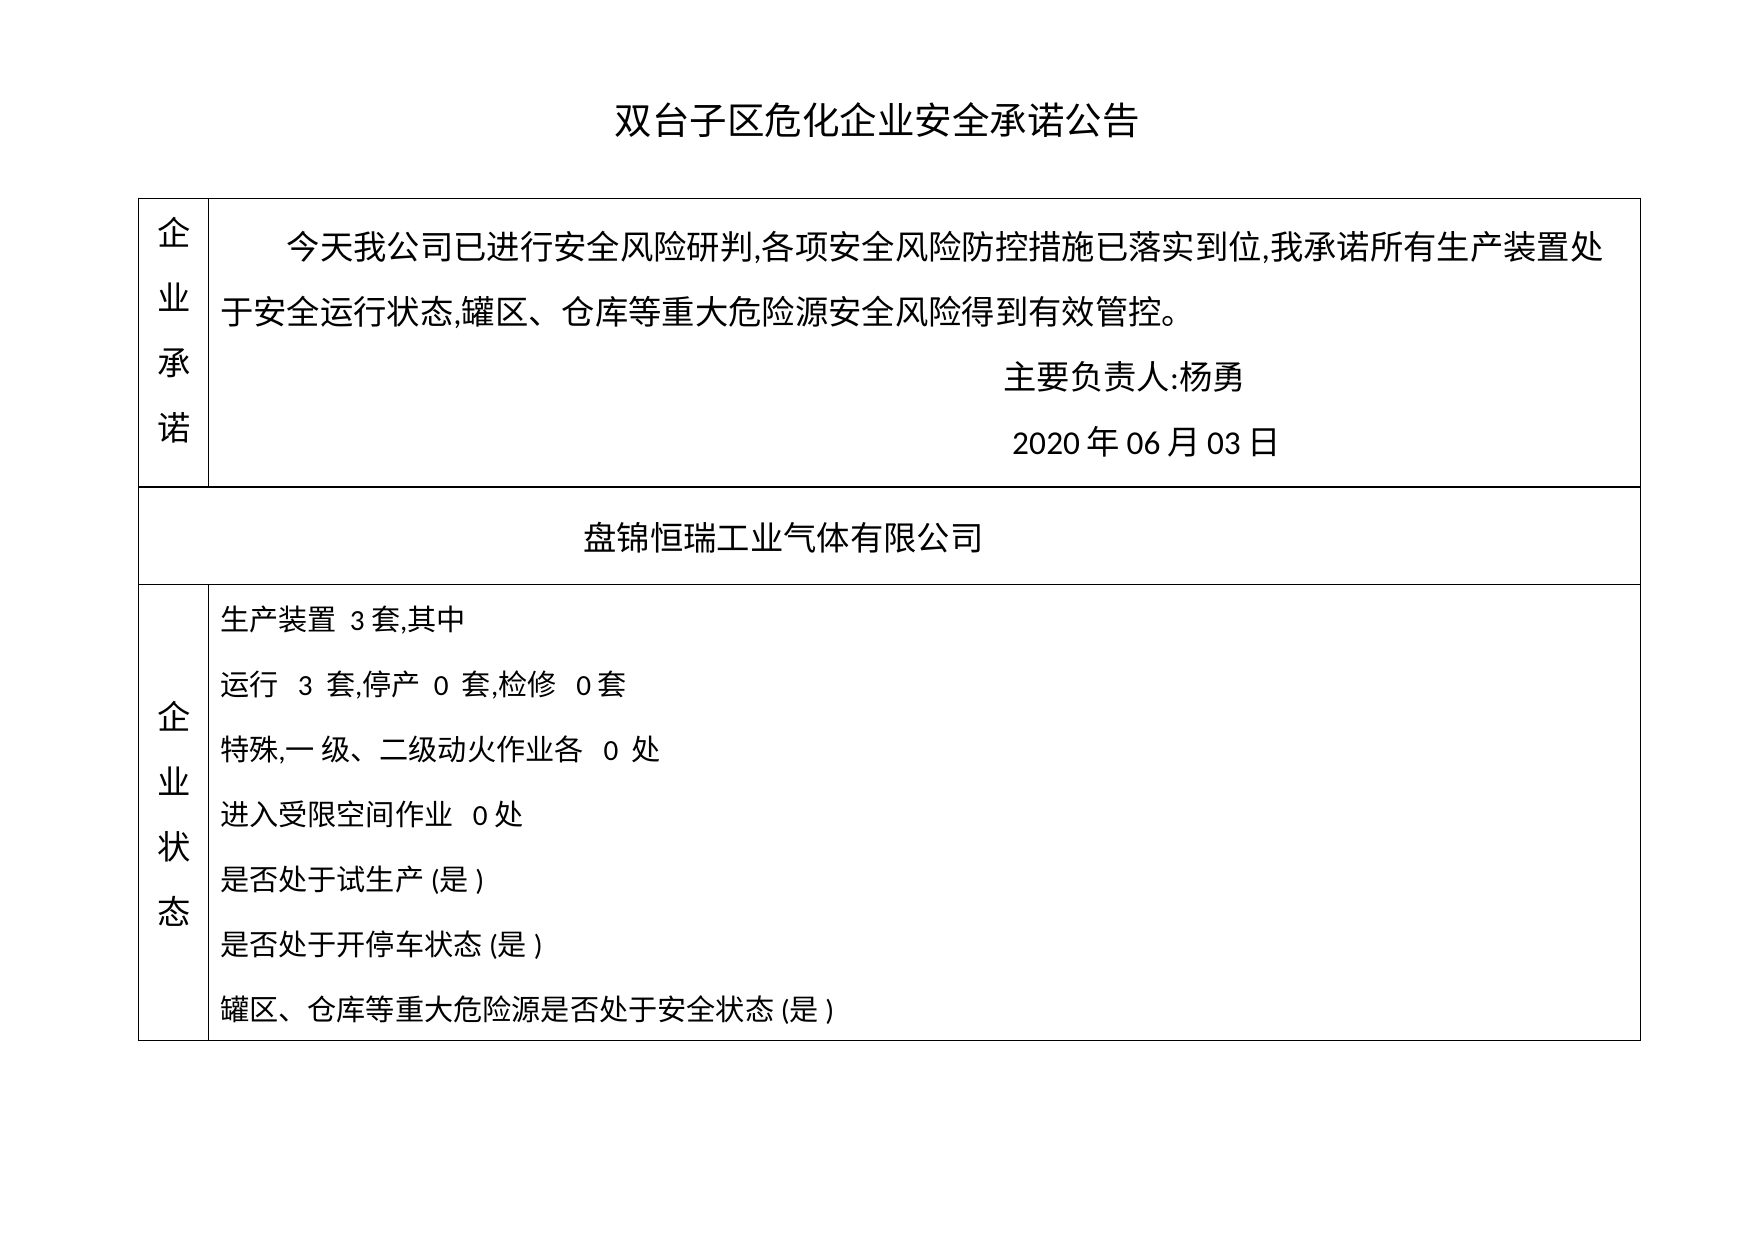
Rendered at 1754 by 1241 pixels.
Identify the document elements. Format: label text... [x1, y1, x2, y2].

table_cell 企业状态 [139, 585, 208, 1040]
table_cell 企业承诺 [139, 199, 208, 486]
table_cell 今天我公司已进行安全风险研判,各项安全风险防控措施已落实到位,我承诺所有生产装置处于安全运行状态,罐区、仓库等重大危险源安全风险得到有效管控。 主要负责人:杨勇 2020年06月03日 [209, 199, 1640, 486]
table_header 盘锦恒瑞工业气体有限公司 [139, 488, 1640, 584]
table_cell 生产装置 3 套,其中 运行 3 套,停产 0 套,检修 0 套 特殊,一 级、二级动火作业各 0 处 进入受限空间作业 0 处 是否处于试生产 (是 ) 是否处于开停车状态 (是 ) 罐区、仓库等重大危险源是否处于安全状态 (是 ) [209, 585, 1640, 1040]
